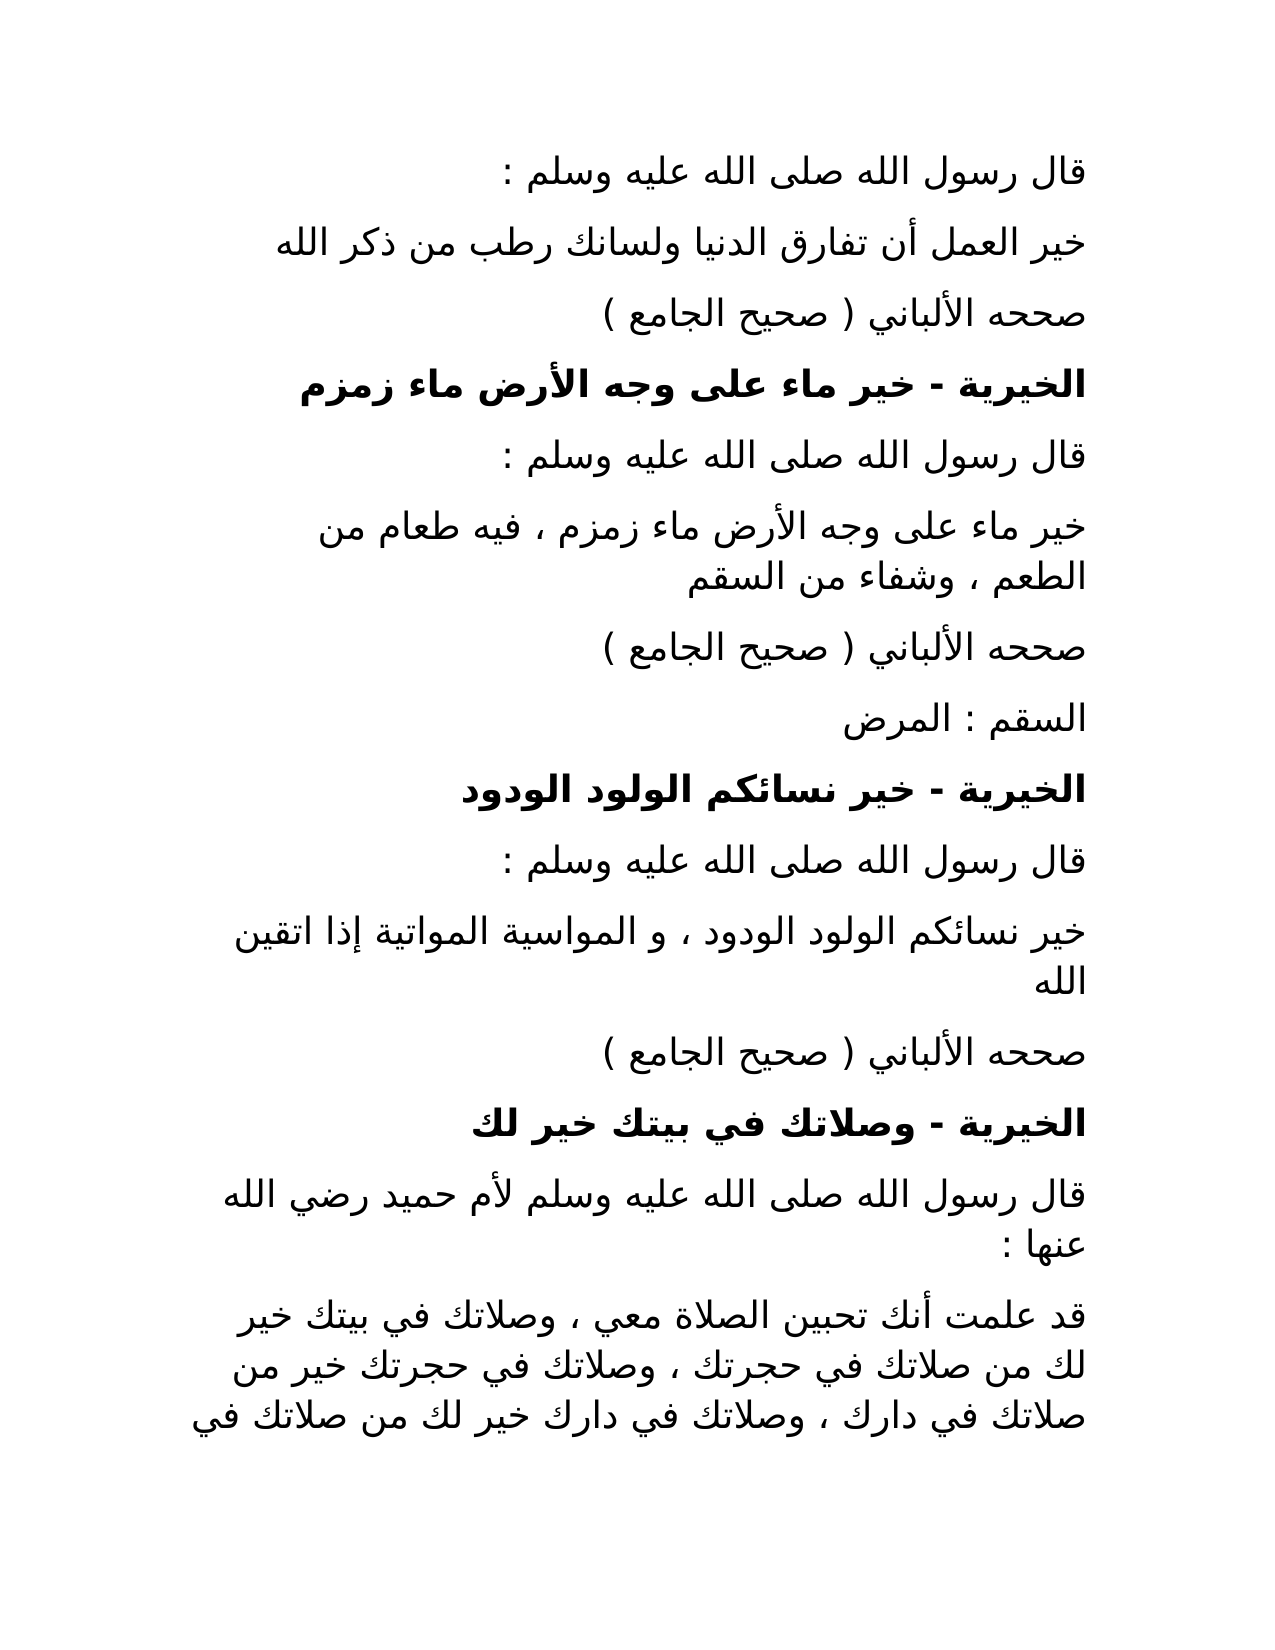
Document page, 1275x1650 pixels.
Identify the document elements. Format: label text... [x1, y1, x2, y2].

text خير ماء على وجه الأرض ماء زمزم ، فيه طعام من الطعم ، وشفاء من السقم [187, 505, 1087, 598]
text خير العمل أن تفارق الدنيا ولسانك رطب من ذكر الله [187, 221, 1087, 264]
text خير نسائكم الولود الودود ، و المواسية المواتية إذا اتقين الله [187, 909, 1087, 1003]
text الخيرية - وصلاتك في بيتك خير لك [187, 1101, 1087, 1145]
text صححه الألباني ( صحيح الجامع ) [187, 1031, 1087, 1074]
text قال رسول الله صلى الله عليه وسلم : [187, 150, 1087, 194]
text الخيرية - خير ماء على وجه الأرض ماء زمزم [187, 363, 1087, 406]
text قال رسول الله صلى الله عليه وسلم لأم حميد رضي الله عنها : [187, 1172, 1087, 1266]
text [187, 1293, 1087, 1437]
text صححه الألباني ( صحيح الجامع ) [187, 292, 1087, 336]
text السقم : المرض [187, 697, 1087, 740]
text الخيرية - خير نسائكم الولود الودود [187, 768, 1087, 811]
text قال رسول الله صلى الله عليه وسلم : [187, 434, 1087, 477]
text قال رسول الله صلى الله عليه وسلم : [187, 838, 1087, 882]
text صححه الألباني ( صحيح الجامع ) [187, 626, 1087, 669]
